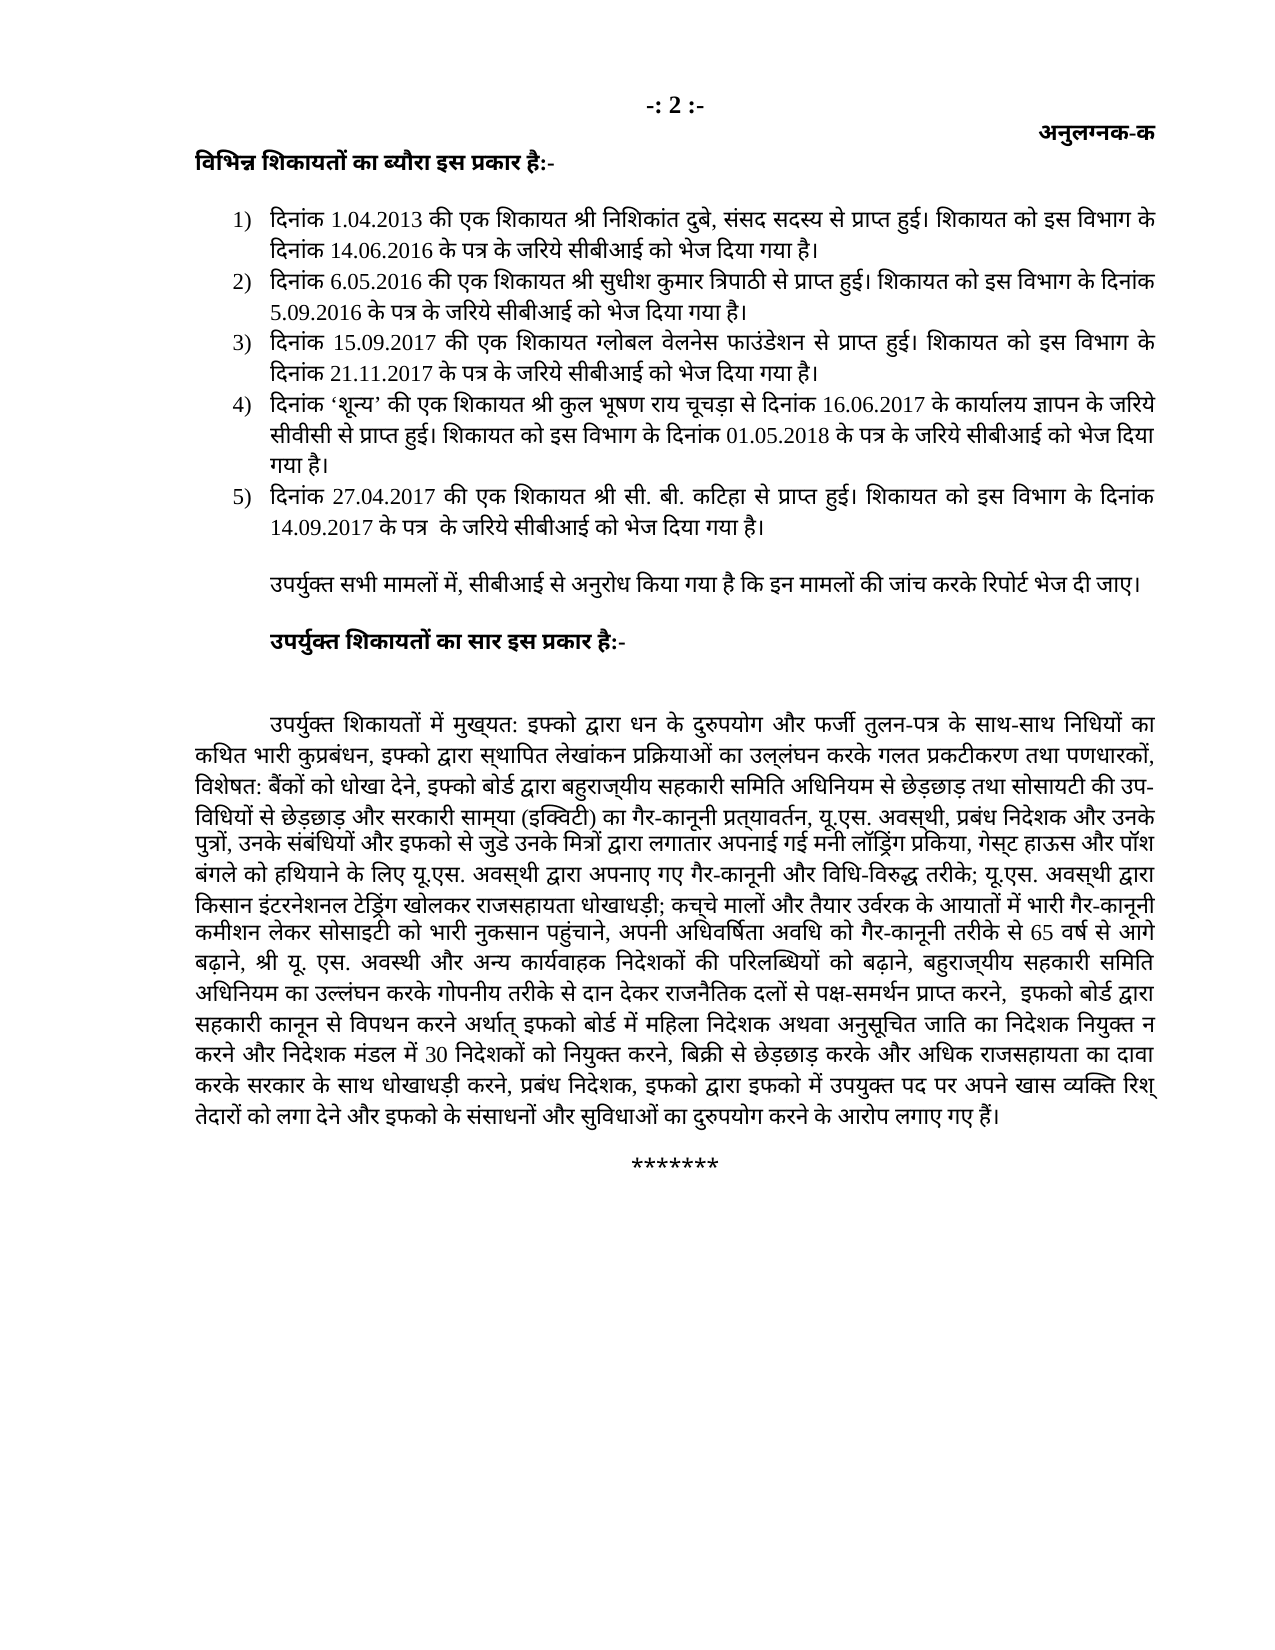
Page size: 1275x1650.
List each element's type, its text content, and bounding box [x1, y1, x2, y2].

text उपर्युक्त सभी मामलों में, सीबीआई से अनुरोध किया गया है कि इन मामलों की जांच करके रिपोर्ट भेज दी जाए। [232, 571, 1155, 602]
text उपर्युक्त शिकायतों में मुख्‍यत: इफ्को द्वारा धन के दुरुपयोग और फर्जी तुलन-पत्र के साथ-साथ निधियों का कथित भारी कुप्रबंधन, इफ्को द्वारा स्‍थापित लेखांकन प्रक्रियाओं का उल्‍लंघन करके गलत प्रकटीकरण तथा पणधारकों, विशेषत: बैंकों को धोखा देने, इफ्को बोर्ड द्वारा बहुराज्‍यीय सहकारी समिति अधिनियम से छेड़छाड़ तथा सोसायटी की उप-विधियों से छेड़छाड़ और सरकारी साम्‍या (इक्विटी) का गैर-कानूनी प्रत्‍यावर्तन, यू.एस. अवस्‍थी, प्रबंध निदेशक और उनके पुत्रों, उनके संबंधियों और इफको से जुडे उनके मित्रों द्वारा लगातार अपनाई गई मनी लॉड्रिंग प्रकिया, गेस्‍ट हाऊस और पॉश बंगले को हथियाने के लिए यू.एस‍. अवस्‍थी द्वारा अपनाए गए गैर-कानूनी और विधि-विरुद्ध तरीके; यू.एस. अवस्‍थी द्वारा किसान इंटरनेशनल टेड्रिंग खोलकर राजसहायता धोखाधड़ी; कच्‍चे मालों और तैयार उर्वरक के आयातों में भारी गैर-कानूनी कमीशन लेकर सोसाइटी को भारी नुकसान पहुंचाने, अपनी अधिवर्षिता अवधि को गैर-कानूनी तरीके से 65 वर्ष से आगे बढ़ाने, श्री यू. एस. अवस्थी और अन्य कार्यवाहक निदेशकों की परिलब्धियों को बढ़ाने, बहुराज्‍यीय सहकारी समिति अधिनियम का उल्लंघन करके गोपनीय तरीके से दान देकर राजनैतिक दलों से पक्ष-समर्थन प्राप्त करने, इफको बोर्ड द्वारा सहकारी कानून से विपथन करने अर्थात् इफको बोर्ड में महिला निदेशक अथवा अनुसूचित जाति का निदेशक नियुक्त न करने और निदेशक मंडल में 30 निदेशकों को नियुक्त करने, बिक्री से छेड़छाड़ करके और अधिक राजसहायता का दावा करके सरकार के साथ धोखाधड़ी करने, प्रबंध निदेशक, इफको द्वारा इफको में उपयुक्त पद पर अपने खास व्यक्ति रिश्‍तेदारों को लगा देने और इफको के संसाधनों और सुविधाओं का दुरुपयोग करने के आरोप लगाए गए हैं। ‍ [195, 711, 1155, 1134]
list दिनांक ‘शून्य’ की एक शिकायत श्री कुल भूषण राय चूचड़ा से दिनांक 16.06.2017 के कार्यालय ज्ञापन के जरिये सीवीसी से प्राप्त हुई। शिकायत को इस विभाग के दिनांक 01.05.2018 के पत्र के जरिये सीबीआई को भेज दिया गया है। [232, 391, 1155, 483]
list दिनांक 27.04.2017 की एक शिकायत श्री सी. बी. कटिहा से प्राप्त हुई। शिकायत को इस विभाग के दिनांक 14.09.2017 के पत्र के जरिये सीबीआई को भेज दिया गया है। [232, 483, 1155, 544]
text -: 2 :- [195, 90, 1155, 119]
text उपर्युक्त शिकायतों का सार इस प्रकार है:- [232, 628, 1155, 659]
text अनुलग्नक-क [195, 119, 1155, 149]
text ******* [195, 1151, 1155, 1182]
list दिनांक 6.05.2016 की एक शिकायत श्री सुधीश कुमार त्रिपाठी से प्राप्त हुई। शिकायत को इस विभाग के दिनांक 5.09.2016 के पत्र के जरिये सीबीआई को भेज दिया गया है। [232, 268, 1155, 329]
list दिनांक 15.09.2017 की एक शिकायत ग्लोबल वेलनेस फाउंडेशन से प्राप्त हुई। शिकायत को इस विभाग के दिनांक 21.11.2017 के पत्र के जरिये सीबीआई को भेज दिया गया है। [232, 329, 1155, 391]
list दिनांक 1.04.2013 की एक शिकायत श्री निशिकांत दुबे, संसद सदस्य से प्राप्त हुई। शिकायत को इस विभाग के दिनांक 14.06.2016 के पत्र के जरिये सीबीआई को भेज दिया गया है। [232, 207, 1155, 268]
text विभिन्न शिकायतों का ब्यौरा इस प्रकार है:- [195, 149, 1155, 180]
